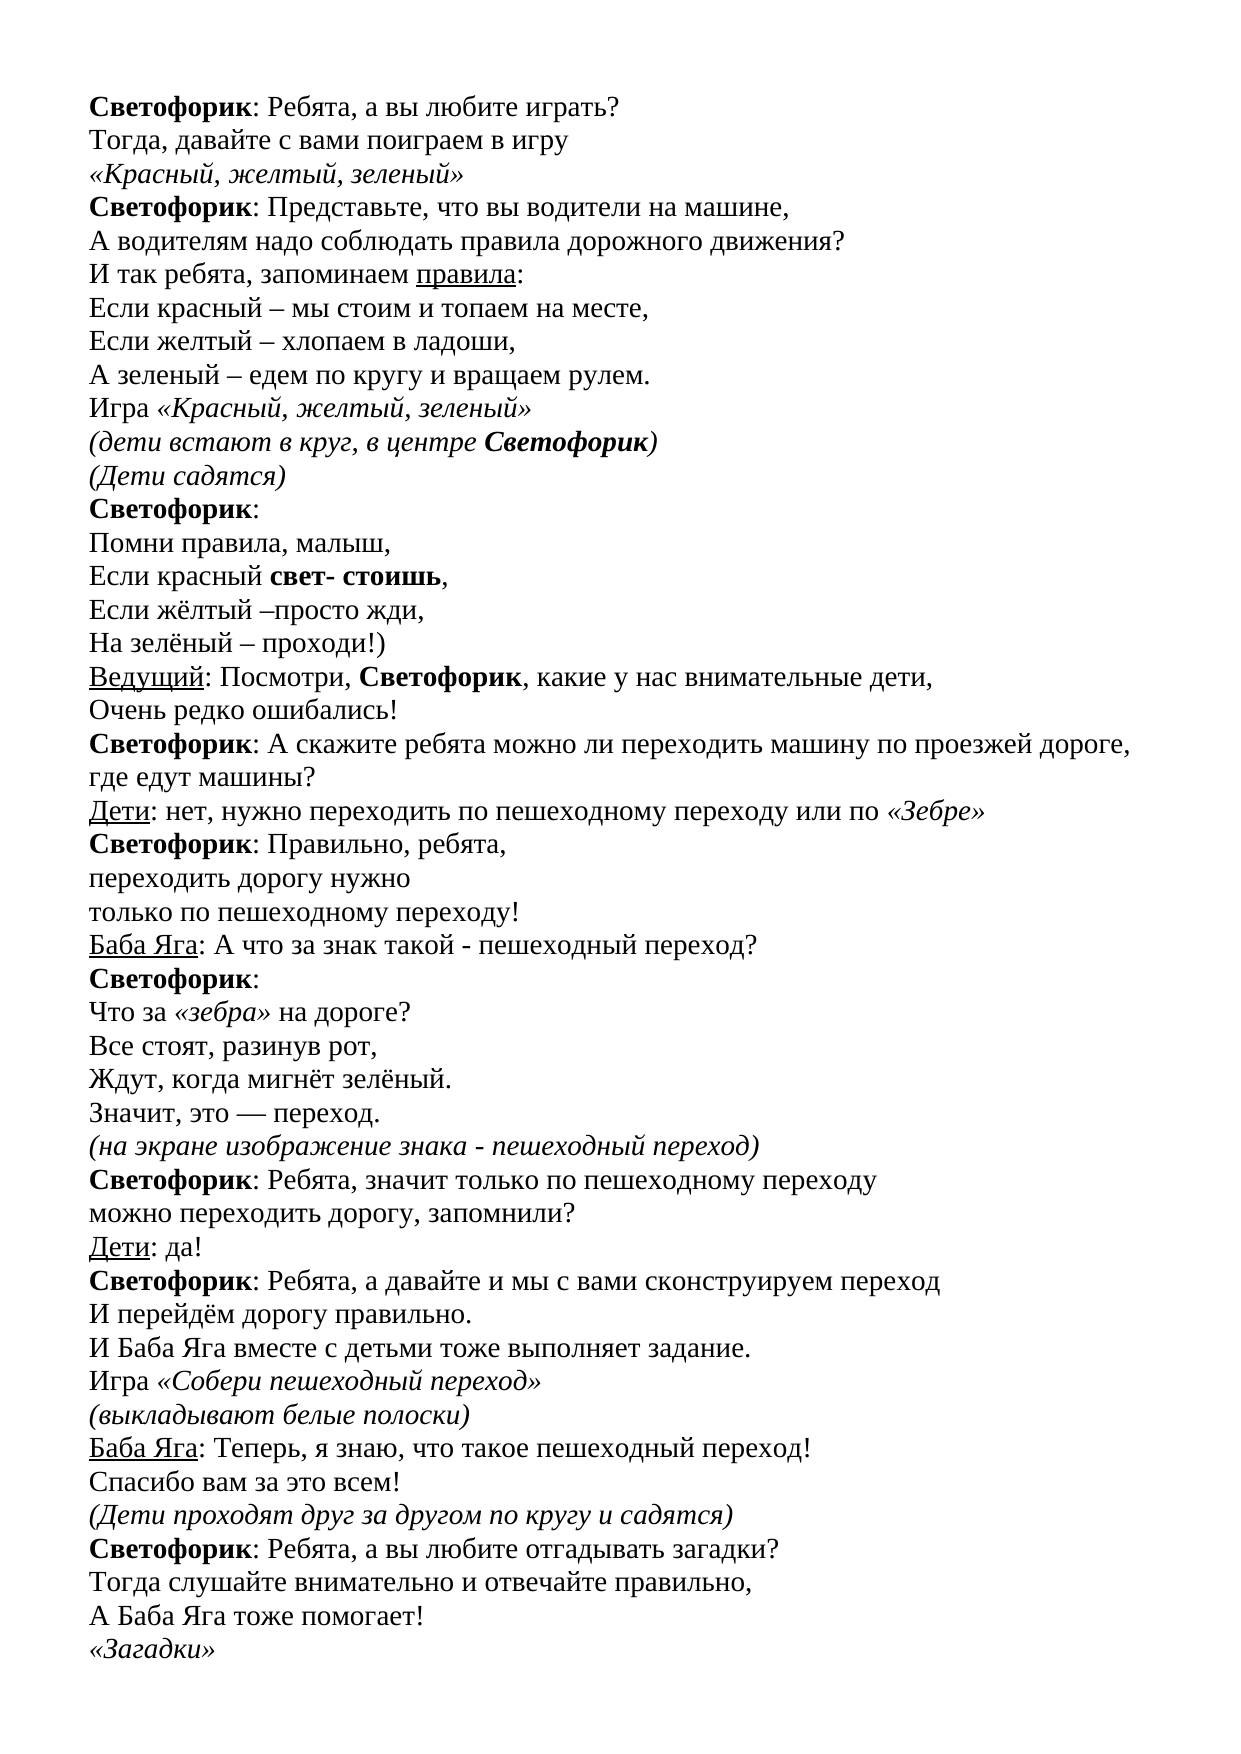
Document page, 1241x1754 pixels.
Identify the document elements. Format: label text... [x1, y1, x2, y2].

text Игра «Красный, желтый, зеленый» [89, 391, 1152, 424]
text А водителям надо соблюдать правила дорожного движения? [89, 223, 1152, 256]
text (выкладывают белые полоски) [89, 1397, 1152, 1430]
text И так ребята, запоминаем правила: [89, 256, 1152, 290]
text только по пешеходному переходу! [89, 894, 1152, 927]
text (Дети садятся) [89, 458, 1152, 491]
text Очень редко ошибались! [89, 692, 1152, 726]
text Светофорик: [89, 491, 1152, 525]
text Светофорик: А скажите ребята можно ли переходить машину по проезжей дороге, где едут машины? [89, 726, 1152, 793]
text Ждут, когда мигнёт зелёный. [89, 1061, 1152, 1095]
text Баба Яга: А что за знак такой - пешеходный переход? [89, 927, 1152, 961]
text Светофорик: Представьте, что вы водители на машине, [89, 189, 1152, 223]
text Баба Яга: Теперь, я знаю, что такое пешеходный переход! [89, 1430, 1152, 1464]
text можно переходить дорогу, запомнили? [89, 1196, 1152, 1229]
text И Баба Яга вместе с детьми тоже выполняет задание. [89, 1330, 1152, 1363]
text «Красный, желтый, зеленый» [89, 156, 1152, 189]
text Игра «Собери пешеходный переход» [89, 1363, 1152, 1397]
text Если красный – мы стоим и топаем на месте, [89, 290, 1152, 323]
text Значит, это — переход. [89, 1095, 1152, 1128]
text А Баба Яга тоже помогает! [89, 1598, 1152, 1632]
text Тогда, давайте с вами поиграем в игру [89, 122, 1152, 156]
text (дети встают в круг, в центре Светофорик) [89, 424, 1152, 458]
text (на экране изображение знака - пешеходный переход) [89, 1128, 1152, 1162]
text Дети: нет, нужно переходить по пешеходному переходу или по «Зебре» [89, 793, 1152, 827]
text Светофорик: Ребята, а вы любите играть? [89, 89, 1152, 122]
text Все стоят, разинув рот, [89, 1028, 1152, 1061]
text Если жёлтый –просто жди, [89, 592, 1152, 625]
text Что за «зебра» на дороге? [89, 994, 1152, 1028]
text На зелёный – проходи!) [89, 625, 1152, 659]
text Светофорик: Правильно, ребята, [89, 827, 1152, 860]
text Если желтый – хлопаем в ладоши, [89, 323, 1152, 357]
text Светофорик: [89, 961, 1152, 994]
text И перейдём дорогу правильно. [89, 1296, 1152, 1330]
text Если красный свет- стоишь, [89, 558, 1152, 592]
text Светофорик: Ребята, а давайте и мы с вами сконструируем переход [89, 1263, 1152, 1296]
text Светофорик: Ребята, а вы любите отгадывать загадки? [89, 1531, 1152, 1564]
text А зеленый – едем по кругу и вращаем рулем. [89, 357, 1152, 391]
text переходить дорогу нужно [89, 860, 1152, 894]
text Ведущий: Посмотри, Светофорик, какие у нас внимательные дети, [89, 659, 1152, 692]
text Спасибо вам за это всем! [89, 1464, 1152, 1497]
text (Дети проходят друг за другом по кругу и садятся) [89, 1497, 1152, 1531]
text Светофорик: Ребята, значит только по пешеходному переходу [89, 1162, 1152, 1196]
text Помни правила, малыш, [89, 525, 1152, 558]
text «Загадки» [89, 1632, 1152, 1665]
text Дети: да! [89, 1229, 1152, 1263]
text Тогда слушайте внимательно и отвечайте правильно, [89, 1564, 1152, 1598]
